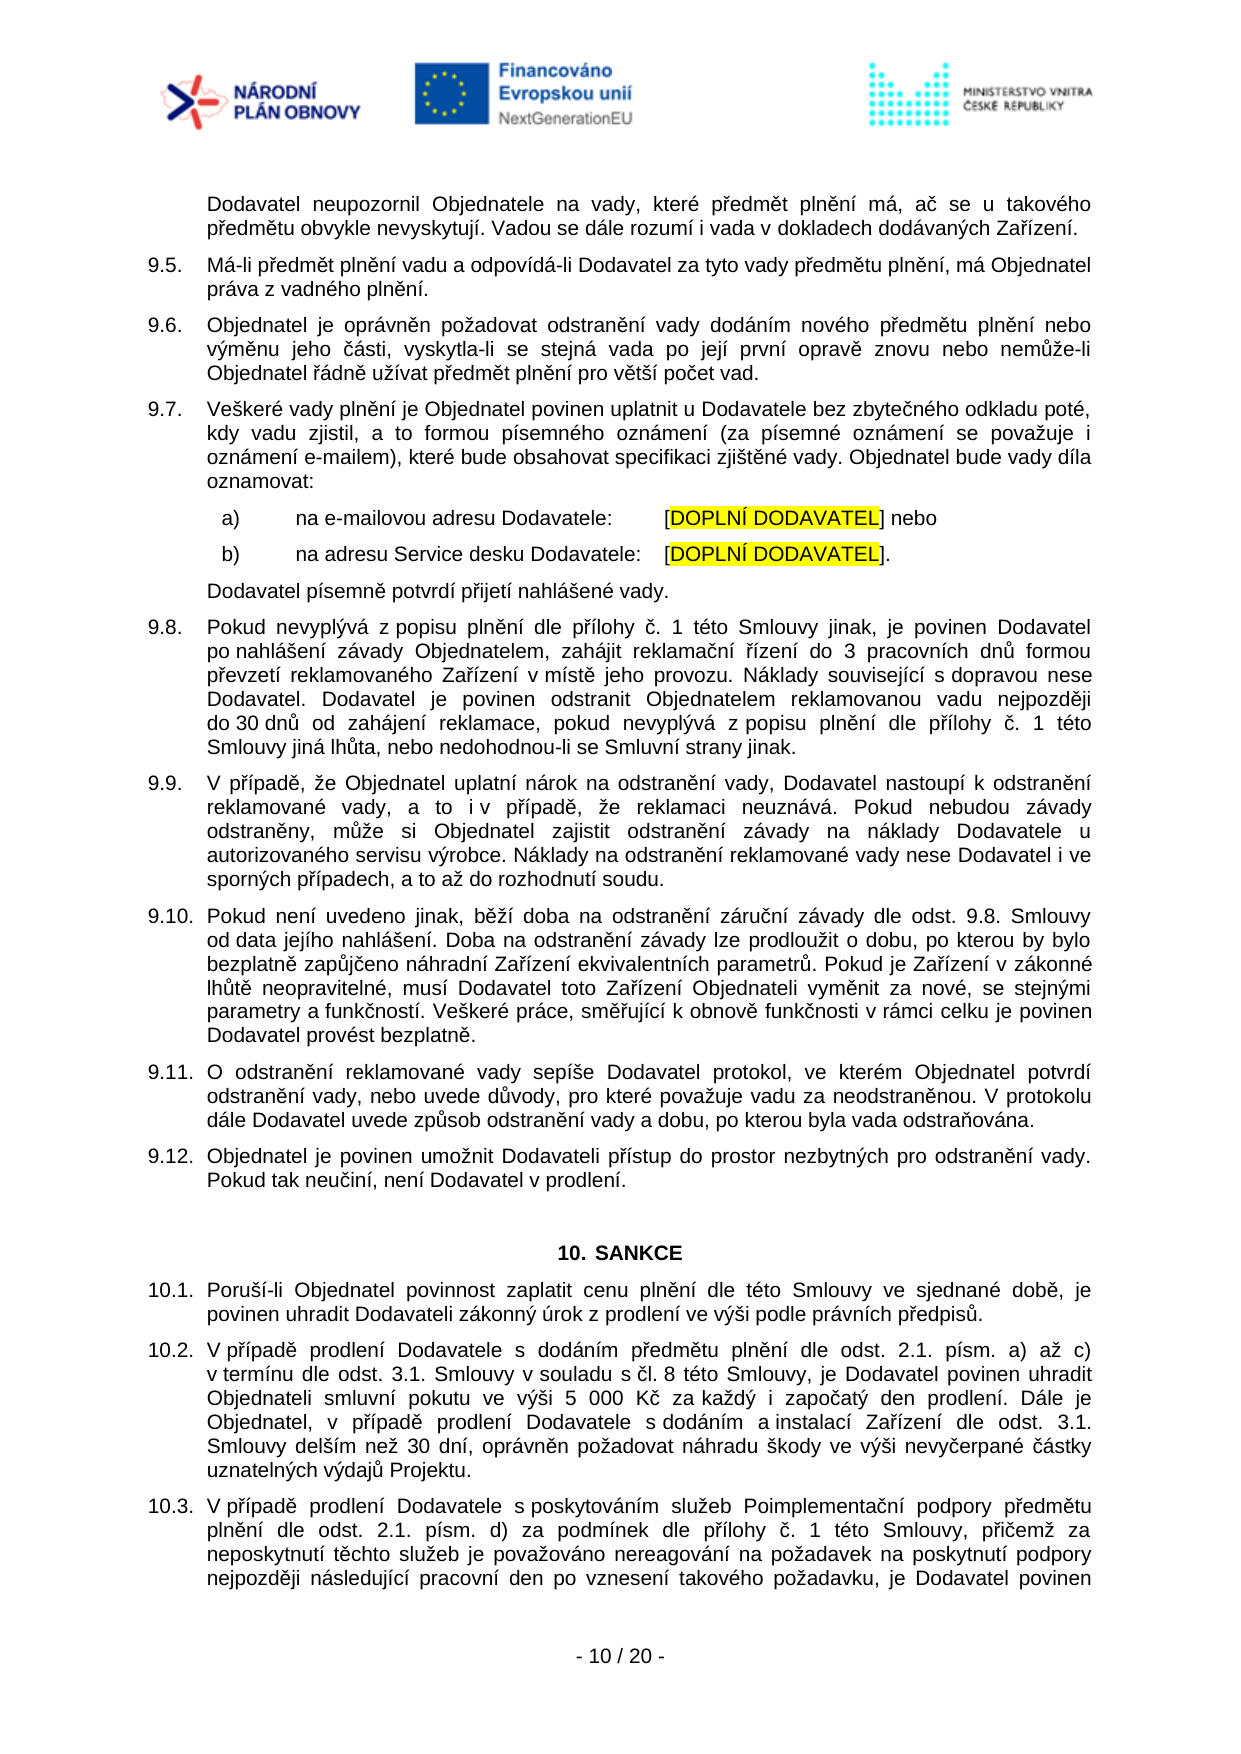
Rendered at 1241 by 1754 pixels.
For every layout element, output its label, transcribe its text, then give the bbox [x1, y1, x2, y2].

subtitle SANKCE [148, 1241, 1093, 1265]
list na adresu Service desku Dodavatele: [DOPLNÍ DODAVATEL]. [879, 542, 1093, 566]
picture [147, 42, 1093, 145]
list Veškeré vady plnění je Objednatel povinen uplatnit u Dodavatele bez zbytečného odkladu poté, kdy vadu zjistil, a to formou písemného oznámení (za písemné oznámení se považuje i oznámení e-mailem), které bude obsahovat specifikaci zjištěné vady. Objednatel bude vady díla oznamovat: [148, 397, 1093, 493]
list Má-li předmět plnění vadu a odpovídá-li Dodavatel za tyto vady předmětu plnění, má Objednatel práva z vadného plnění. [148, 252, 1093, 300]
list Pokud není uvedeno jinak, běží doba na odstranění záruční závady dle odst. 9.8. Smlouvy od data jejího nahlášení. Doba na odstranění závady lze prodloužit o dobu, po kterou by bylo bezplatně zapůjčeno náhradní Zařízení ekvivalentních parametrů. Pokud je Zařízení v zákonné lhůtě neopravitelné, musí Dodavatel toto Zařízení Objednateli vyměnit za nové, se stejnými parametry a funkčností. Veškeré práce, směřující k obnově funkčnosti v rámci celku je povinen Dodavatel provést bezplatně. [148, 903, 1093, 1047]
list Poruší-li Objednatel povinnost zaplatit cenu plnění dle této Smlouvy ve sjednané době, je povinen uhradit Dodavateli zákonný úrok z prodlení ve výši podle právních předpisů. [148, 1277, 1093, 1325]
list Dodavatel písemně potvrdí přijetí nahlášené vady. [207, 578, 1093, 602]
list Objednatel je oprávněn požadovat odstranění vady dodáním nového předmětu plnění nebo výměnu jeho části, vyskytla-li se stejná vada po její první opravě znovu nebo nemůže-li Objednatel řádně užívat předmět plnění pro větší počet vad. [148, 313, 1093, 385]
list na e-mailovou adresu Dodavatele: [DOPLNÍ DODAVATEL] nebo [221, 506, 670, 529]
list Objednatel je povinen umožnit Dodavateli přístup do prostor nezbytných pro odstranění vady. Pokud tak neučiní, není Dodavatel v prodlení. [148, 1144, 1093, 1192]
list na adresu Service desku Dodavatele: [DOPLNÍ DODAVATEL]. [221, 542, 670, 566]
list V případě prodlení Dodavatele s dodáním předmětu plnění dle odst. 2.1. písm. a) až c) v termínu dle odst. 3.1. Smlouvy v souladu s čl. 8 této Smlouvy, je Dodavatel povinen uhradit Objednateli smluvní pokutu ve výši 5 000 Kč za každý i započatý den prodlení. Dále je Objednatel, v případě prodlení Dodavatele s dodáním a instalací Zařízení dle odst. 3.1. Smlouvy delším než 30 dní, oprávněn požadovat náhradu škody ve výši nevyčerpané částky uznatelných výdajů Projektu. [148, 1338, 1093, 1482]
list na e-mailovou adresu Dodavatele: [DOPLNÍ DODAVATEL] nebo [879, 506, 1093, 529]
list Pokud nevyplývá z popisu plnění dle přílohy č. 1 této Smlouvy jinak, je povinen Dodavatel po nahlášení závady Objednatelem, zahájit reklamační řízení do 3 pracovních dnů formou převzetí reklamovaného Zařízení v místě jeho provozu. Náklady související s dopravou nese Dodavatel. Dodavatel je povinen odstranit Objednatelem reklamovanou vadu nejpozději do 30 dnů od zahájení reklamace, pokud nevyplývá z popisu plnění dle přílohy č. 1 této Smlouvy jiná lhůta, nebo nedohodnou-li se Smluvní strany jinak. [148, 615, 1093, 759]
list V případě, že Objednatel uplatní nárok na odstranění vady, Dodavatel nastoupí k odstranění reklamované vady, a to i v případě, že reklamaci neuznává. Pokud nebudou závady odstraněny, může si Objednatel zajistit odstranění závady na náklady Dodavatele u autorizovaného servisu výrobce. Náklady na odstranění reklamované vady nese Dodavatel i ve sporných případech, a to až do rozhodnutí soudu. [148, 771, 1093, 891]
list O odstranění reklamované vady sepíše Dodavatel protokol, ve kterém Objednatel potvrdí odstranění vady, nebo uvede důvody, pro které považuje vadu za neodstraněnou. V protokolu dále Dodavatel uvede způsob odstranění vady a dobu, po kterou byla vada odstraňována. [148, 1060, 1093, 1132]
